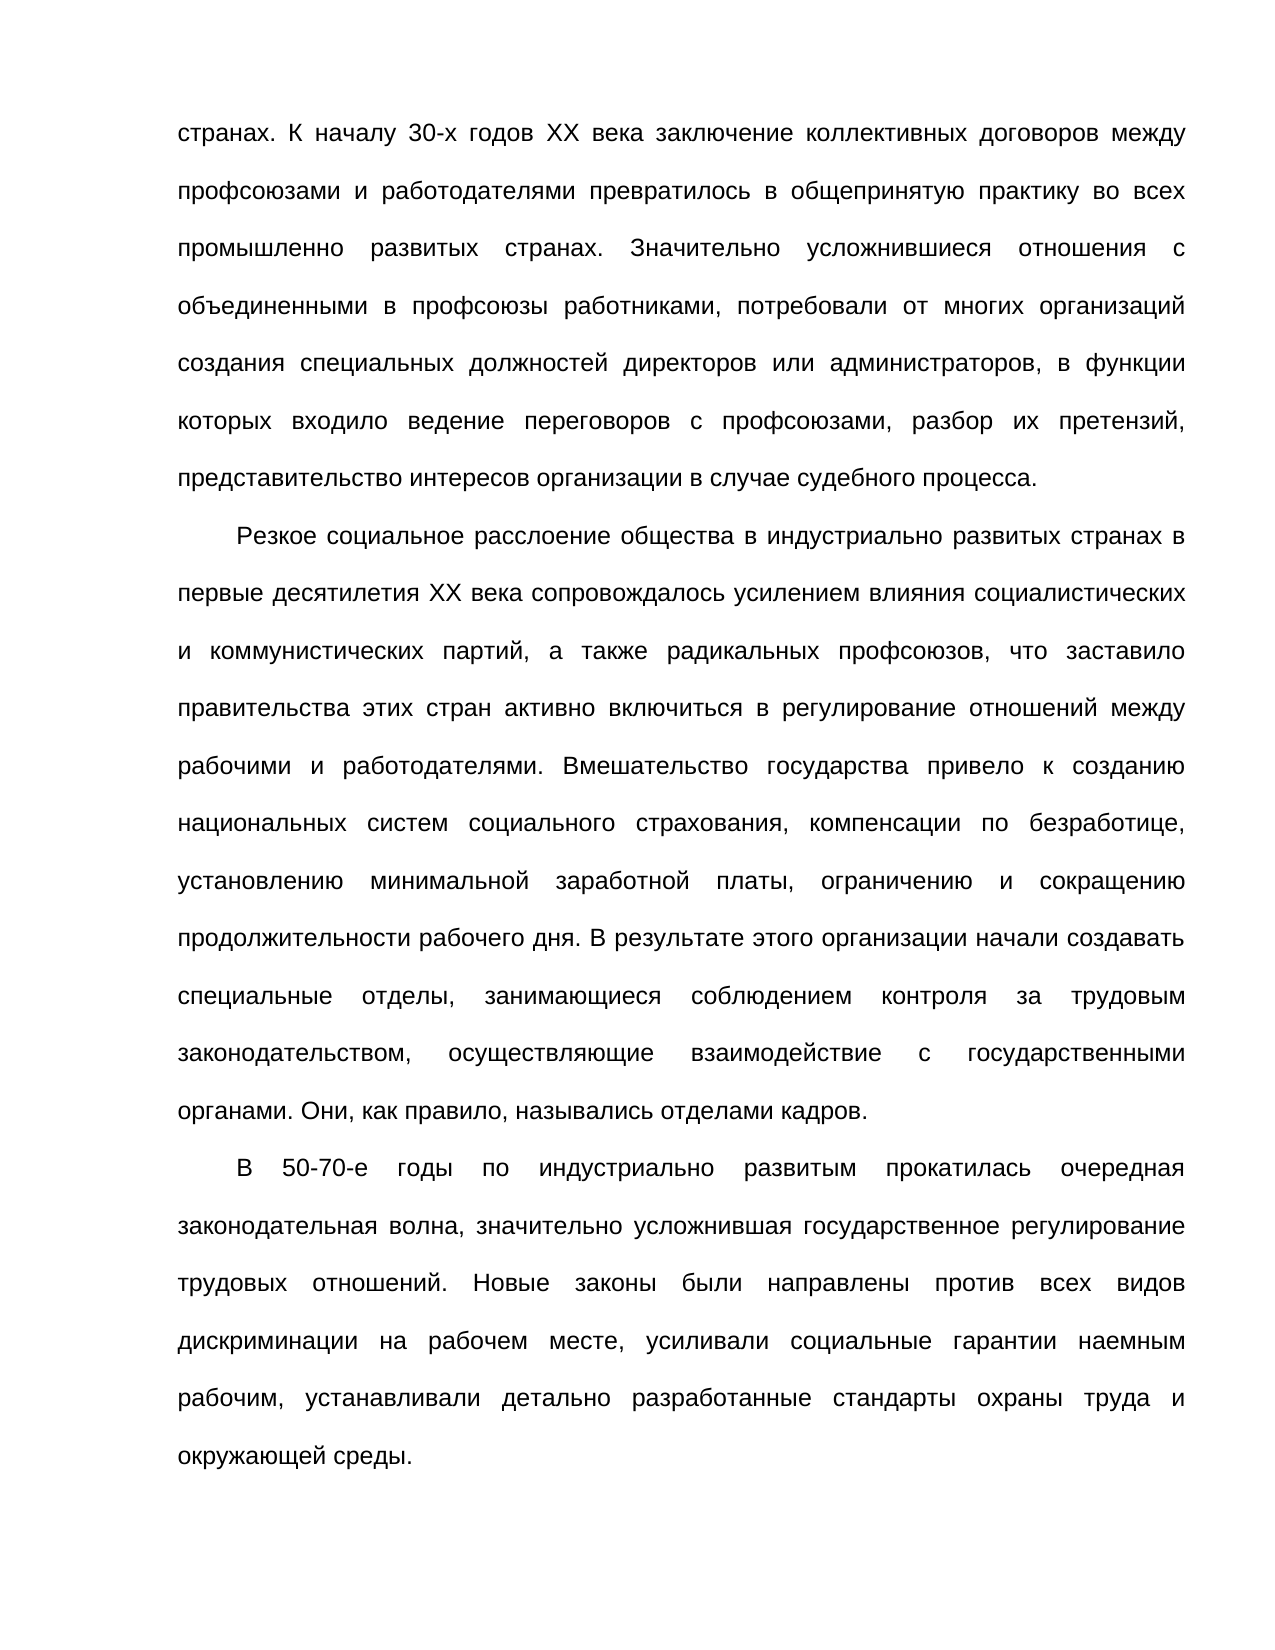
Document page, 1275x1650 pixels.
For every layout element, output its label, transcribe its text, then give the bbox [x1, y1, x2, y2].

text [177, 118, 1186, 492]
text В 50-70-е годы по индустриально развитым прокатилась очередная законодательная волна, значительно усложнившая государственное регулирование трудовых отношений. Новые законы были направлены против всех видов дискриминации на рабочем месте, усиливали социальные гарантии наемным рабочим, устанавливали детально разработанные стандарты охраны труда и окружающей среды. [177, 1153, 1186, 1469]
text Резкое социальное расслоение общества в индустриально развитых странах в первые десятилетия XX века сопровождалось усилением влияния социалистических и коммунистических партий, а также радикальных профсоюзов, что заставило правительства этих стран активно включиться в регулирование отношений между рабочими и работодателями. Вмешательство государства привело к созданию национальных систем социального страхования, компенсации по безработице, установлению минимальной заработной платы, ограничению и сокращению продолжительности рабочего дня. В результате этого организации начали создавать специальные отделы, занимающиеся соблюдением контроля за трудовым законодательством, осуществляющие взаимодействие с государственными органами. Они, как правило, назывались отделами кадров. [177, 521, 1186, 1124]
